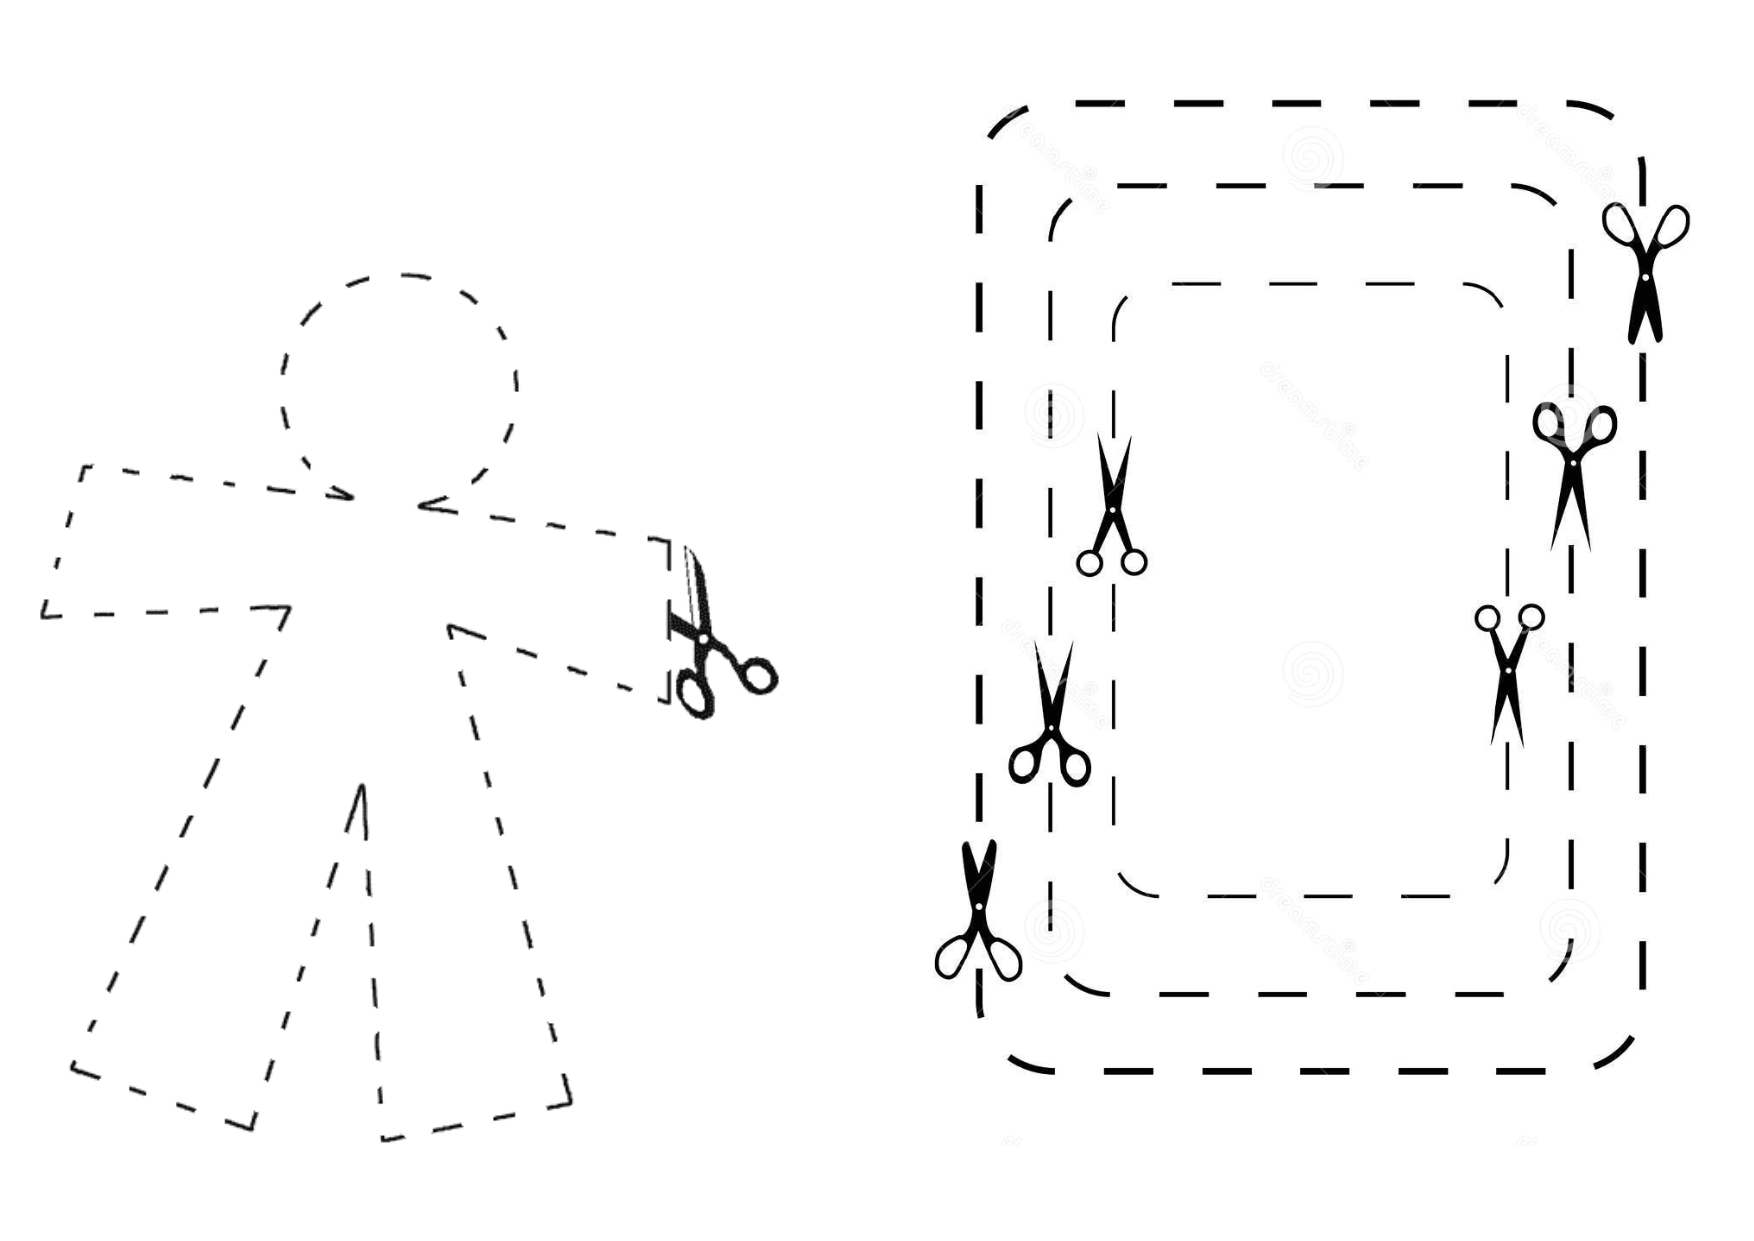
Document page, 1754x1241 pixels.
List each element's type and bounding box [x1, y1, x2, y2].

picture [930, 31, 1716, 1146]
picture [29, 268, 799, 1146]
